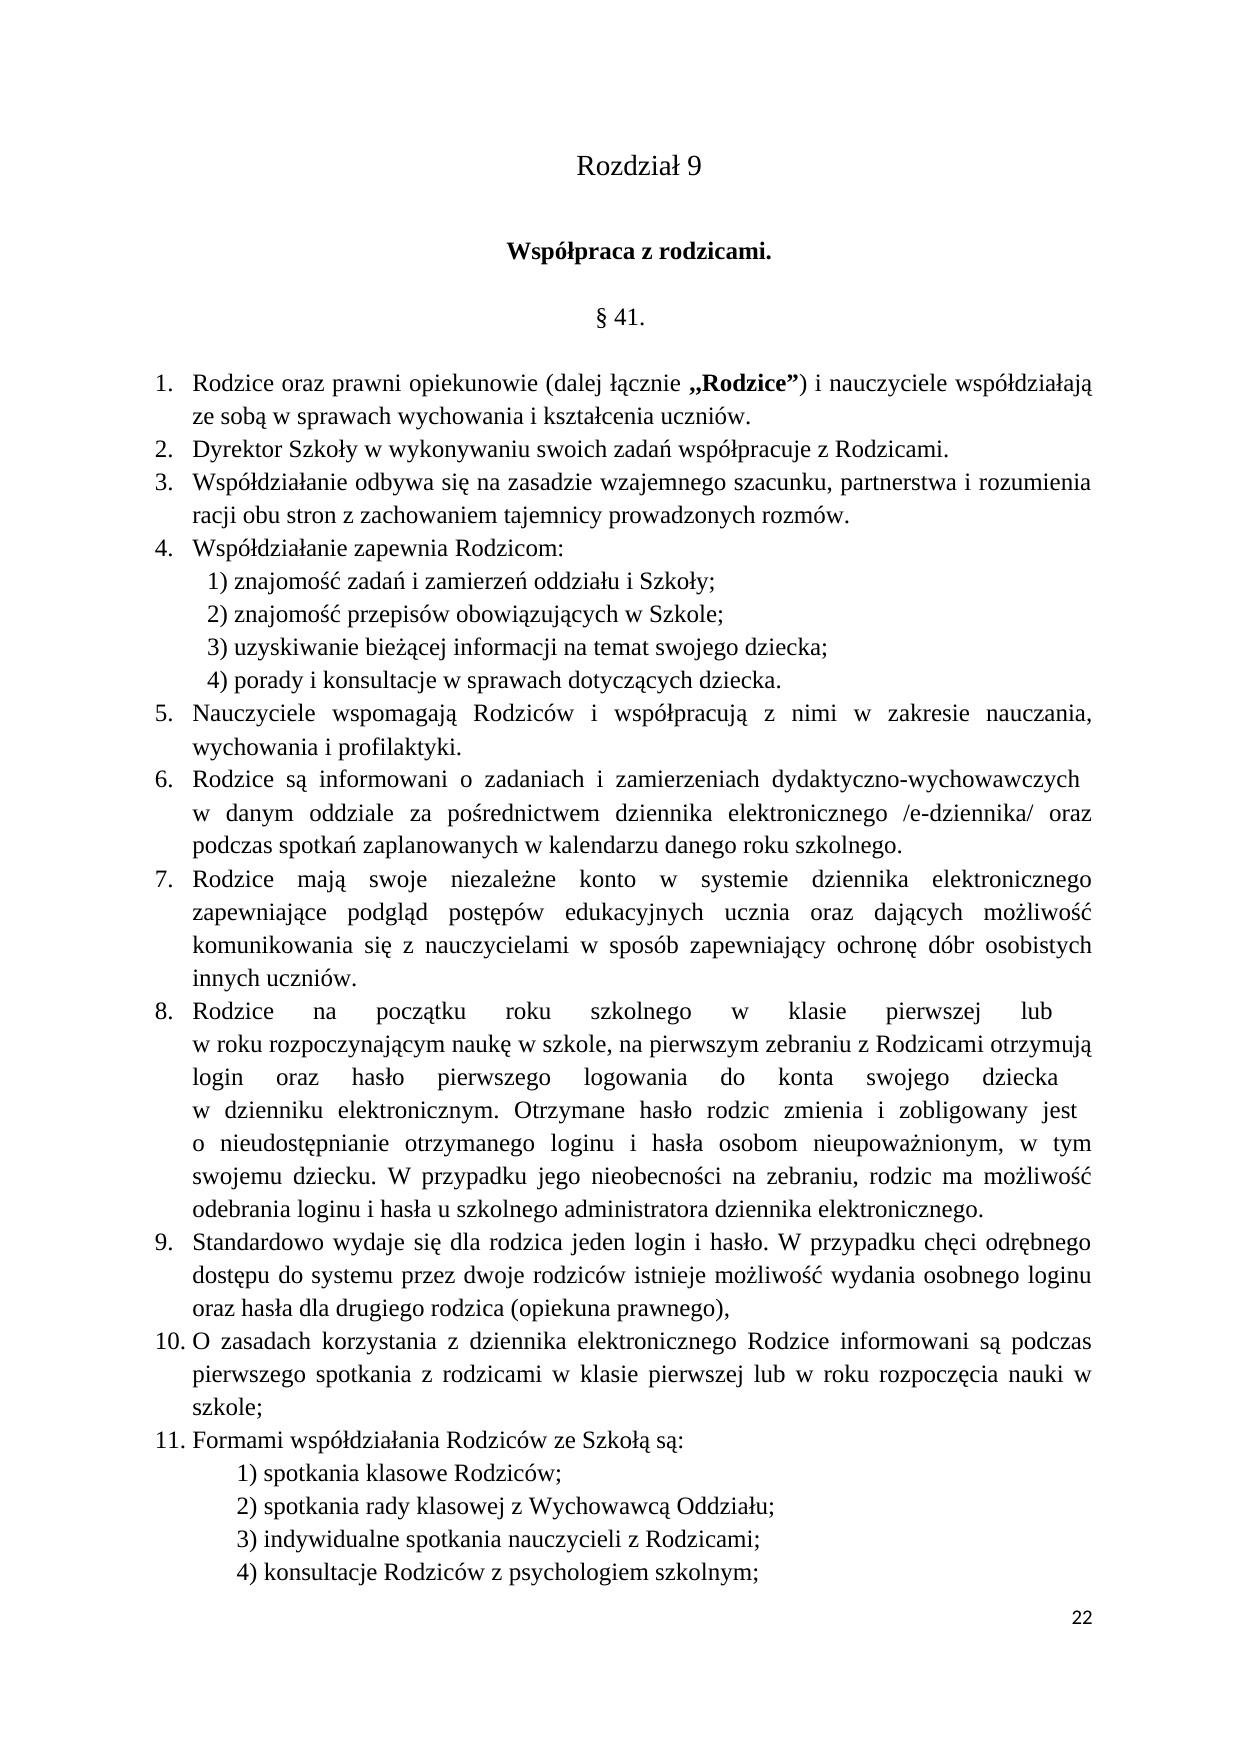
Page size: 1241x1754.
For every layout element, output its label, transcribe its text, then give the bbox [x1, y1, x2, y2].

text 4) konsultacje Rodziców z psychologiem szkolnym; [236, 1557, 1092, 1586]
list Dyrektor Szkoły w wykonywaniu swoich zadań współpracuje z Rodzicami. [154, 434, 1092, 463]
text 2) znajomość przepisów obowiązujących w Szkole; [207, 599, 1092, 628]
subtitle Współpraca z rodzicami. [148, 236, 1092, 265]
text 1) spotkania klasowe Rodziców; [236, 1458, 1092, 1487]
text 1) znajomość zadań i zamierzeń oddziału i Szkoły; [207, 566, 1092, 595]
subtitle Rozdział 9 [148, 148, 1092, 181]
text 3) uzyskiwanie bieżącej informacji na temat swojego dziecka; [207, 632, 1092, 661]
text 2) spotkania rady klasowej z Wychowawcą Oddziału; [236, 1491, 1092, 1520]
list Nauczyciele wspomagają Rodziców i współpracują z nimi w zakresie nauczania, wychowania i profilaktyki. [154, 698, 1092, 760]
text 4) porady i konsultacje w sprawach dotyczących dziecka. [207, 666, 1092, 694]
list Formami współdziałania Rodziców ze Szkołą są: [154, 1425, 1092, 1454]
text 3) indywidualne spotkania nauczycieli z Rodzicami; [236, 1524, 1092, 1553]
list Współdziałanie odbywa się na zasadzie wzajemnego szacunku, partnerstwa i rozumienia racji obu stron z zachowaniem tajemnicy prowadzonych rozmów. [154, 467, 1092, 529]
list Rodzice oraz prawni opiekunowie (dalej łącznie ,,Rodzice”) i nauczyciele współdziałają ze sobą w sprawach wychowania i kształcenia uczniów. [154, 368, 1092, 430]
list Rodzice na początku roku szkolnego w klasie pierwszej lub w roku rozpoczynającym naukę w szkole, na pierwszym zebraniu z Rodzicami otrzymują login oraz hasło pierwszego logowania do konta swojego dziecka w dzienniku elektronicznym. Otrzymane hasło rodzic zmienia i zobligowany jest o nieudostępnianie otrzymanego loginu i hasła osobom nieupoważnionym, w tym swojemu dziecku. W przypadku jego nieobecności na zebraniu, rodzic ma możliwość odebrania loginu i hasła u szkolnego administratora dziennika elektronicznego. [154, 996, 1092, 1223]
list Standardowo wydaje się dla rodzica jeden login i hasło. W przypadku chęci odrębnego dostępu do systemu przez dwoje rodziców istnieje możliwość wydania osobnego loginu oraz hasła dla drugiego rodzica (opiekuna prawnego), [154, 1227, 1092, 1322]
text § 41. [148, 302, 1092, 331]
list Rodzice mają swoje niezależne konto w systemie dziennika elektronicznego zapewniające podgląd postępów edukacyjnych ucznia oraz dających możliwość komunikowania się z nauczycielami w sposób zapewniający ochronę dóbr osobistych innych uczniów. [154, 864, 1092, 991]
list Współdziałanie zapewnia Rodzicom: [154, 533, 1092, 562]
list Rodzice są informowani o zadaniach i zamierzeniach dydaktyczno-wychowawczych w danym oddziale za pośrednictwem dziennika elektronicznego /e-dziennika/ oraz podczas spotkań zaplanowanych w kalendarzu danego roku szkolnego. [154, 764, 1092, 859]
list O zasadach korzystania z dziennika elektronicznego Rodzice informowani są podczas pierwszego spotkania z rodzicami w klasie pierwszej lub w roku rozpoczęcia nauki w szkole; [154, 1326, 1092, 1421]
